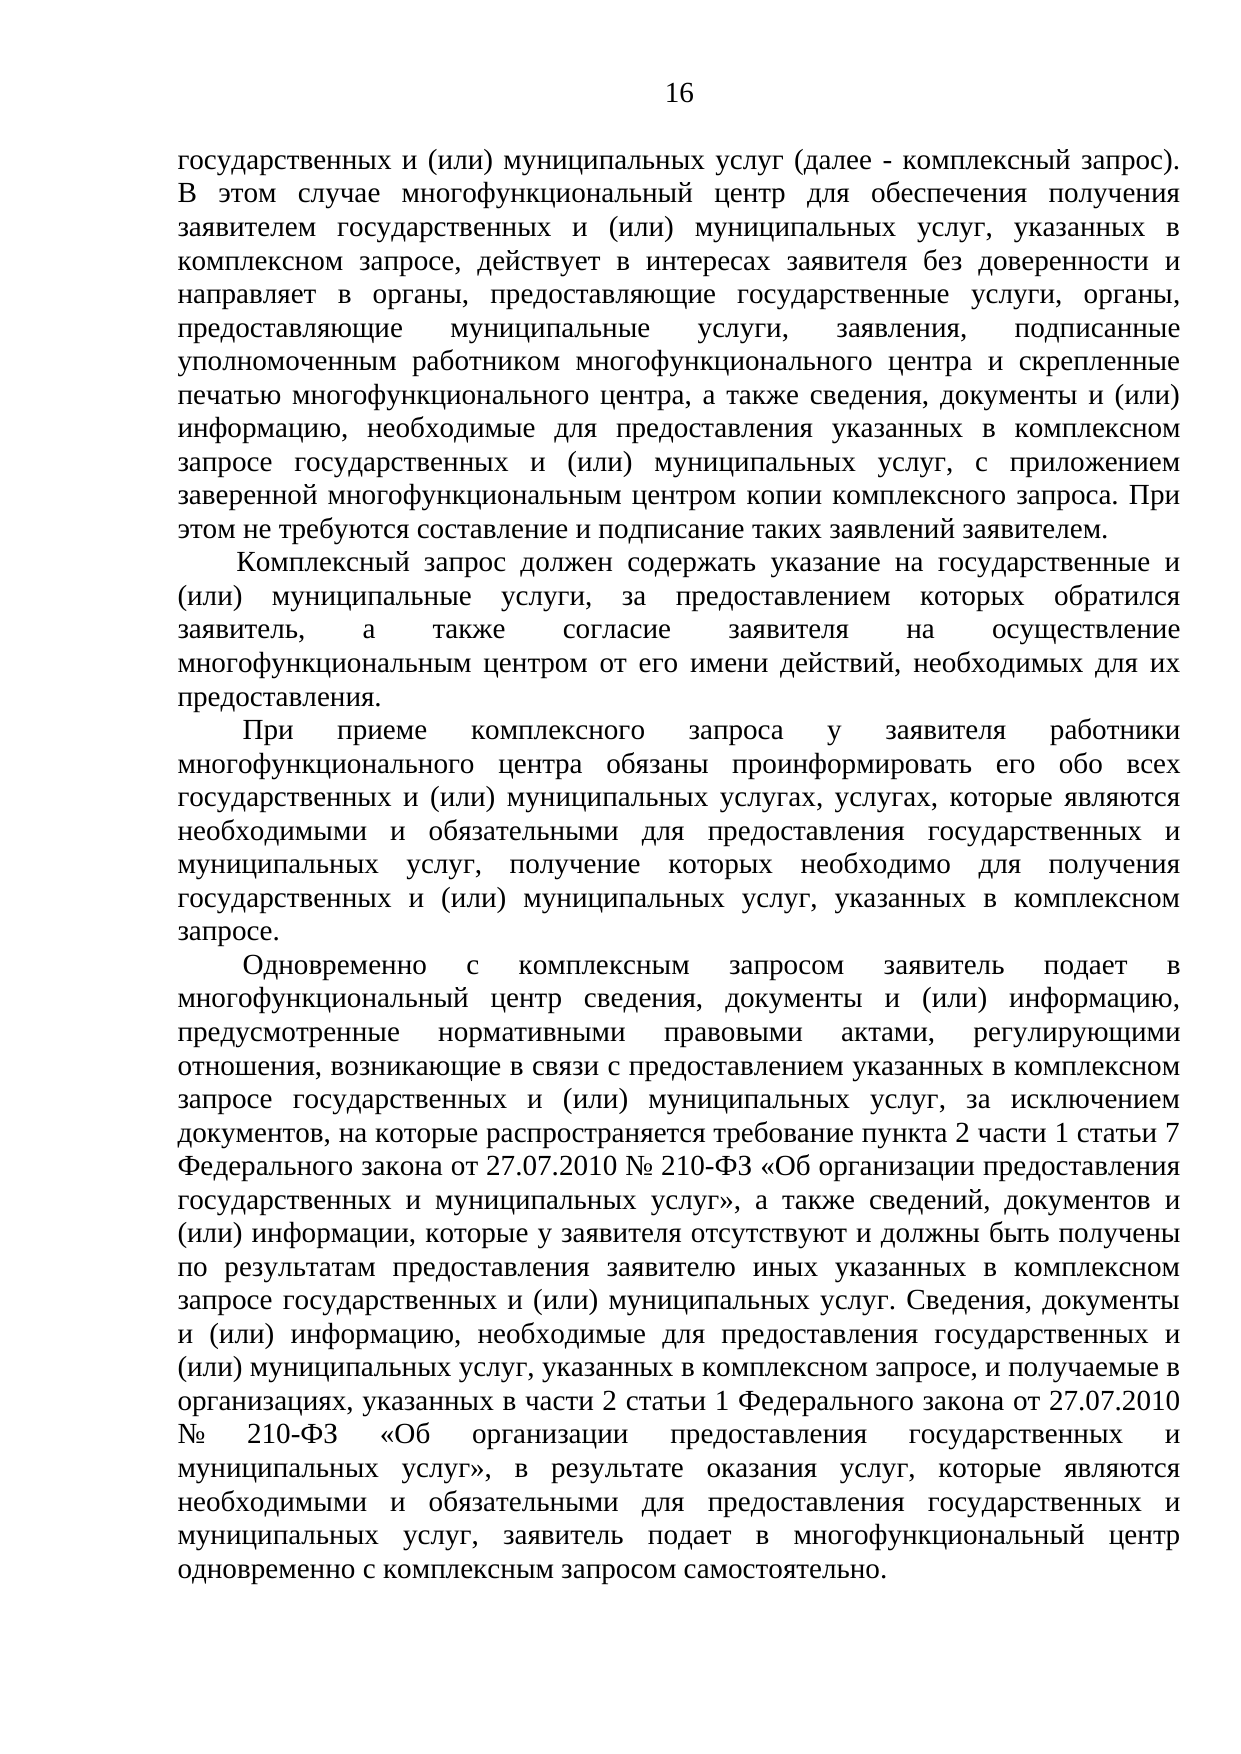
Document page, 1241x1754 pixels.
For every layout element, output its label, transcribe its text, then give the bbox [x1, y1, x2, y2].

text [177, 142, 1181, 544]
text При приеме комплексного запроса у заявителя работники многофункционального центра обязаны проинформировать его обо всех государственных и (или) муниципальных услугах, услугах, которые являются необходимыми и обязательными для предоставления государственных и муниципальных услуг, получение которых необходимо для получения государственных и (или) муниципальных услуг, указанных в комплексном запросе. [177, 712, 1181, 947]
text Комплексный запрос должен содержать указание на государственные и (или) муниципальные услуги, за предоставлением которых обратился заявитель, а также согласие заявителя на осуществление многофункциональным центром от его имени действий, необходимых для их предоставления. [177, 544, 1181, 712]
text Одновременно с комплексным запросом заявитель подает в многофункциональный центр сведения, документы и (или) информацию, предусмотренные нормативными правовыми актами, регулирующими отношения, возникающие в связи с предоставлением указанных в комплексном запросе государственных и (или) муниципальных услуг, за исключением документов, на которые распространяется требование пункта 2 части 1 статьи 7 Федерального закона от 27.07.2010 № 210-ФЗ «Об организации предоставления государственных и муниципальных услуг», а также сведений, документов и (или) информации, которые у заявителя отсутствуют и должны быть получены по результатам предоставления заявителю иных указанных в комплексном запросе государственных и (или) муниципальных услуг. Сведения, документы и (или) информацию, необходимые для предоставления государственных и (или) муниципальных услуг, указанных в комплексном запросе, и получаемые в организациях, указанных в части 2 статьи 1 Федерального закона от 27.07.2010 № 210-ФЗ «Об организации предоставления государственных и муниципальных услуг», в результате оказания услуг, которые являются необходимыми и обязательными для предоставления государственных и муниципальных услуг, заявитель подает в многофункциональный центр одновременно с комплексным запросом самостоятельно. [177, 947, 1181, 1584]
